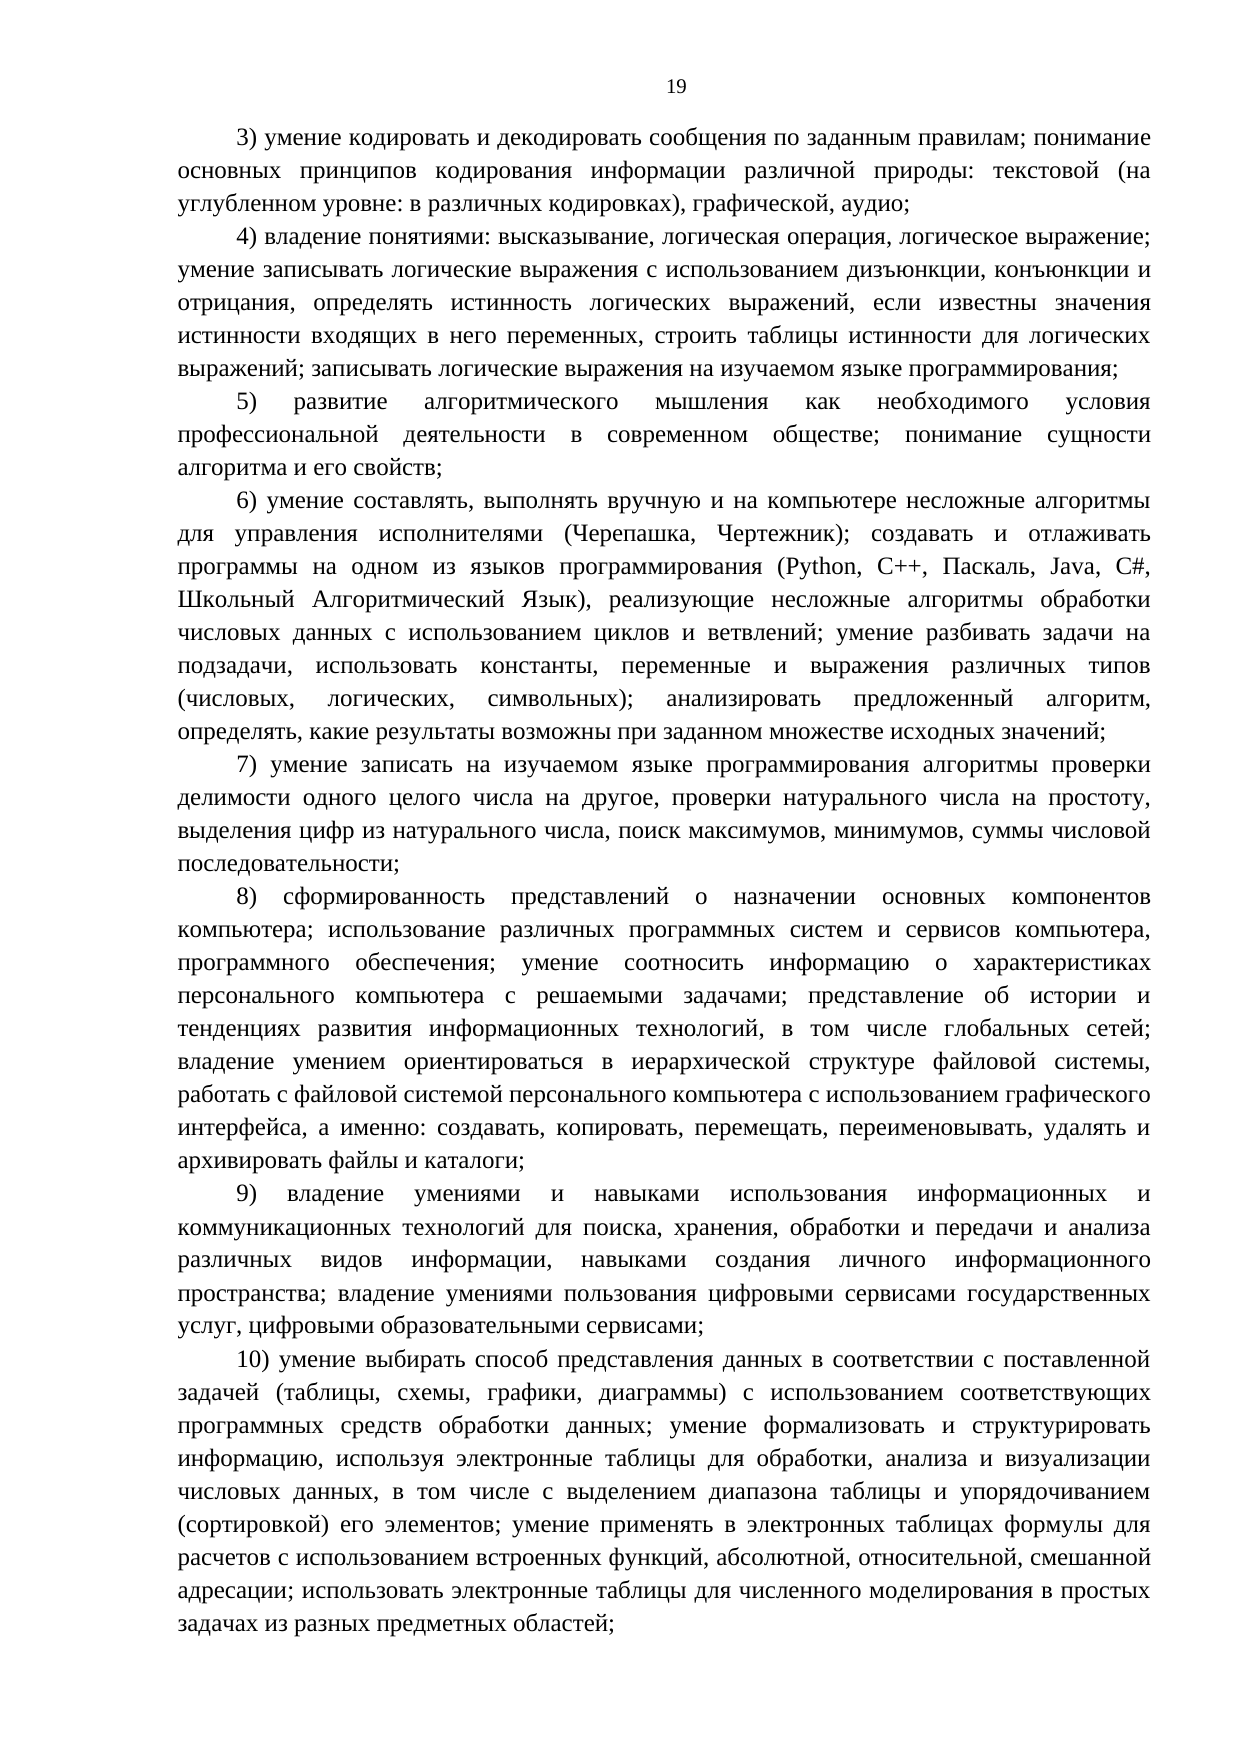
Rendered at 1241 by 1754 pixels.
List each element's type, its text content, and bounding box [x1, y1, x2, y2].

text 6) умение составлять, выполнять вручную и на компьютере несложные алгоритмы для управления исполнителями (Черепашка, Чертежник); создавать и отлаживать программы на одном из языков программирования (Python, C++, Паскаль, Java, С#, Школьный Алгоритмический Язык), реализующие несложные алгоритмы обработки числовых данных с использованием циклов и ветвлений; умение разбивать задачи на подзадачи, использовать константы, переменные и выражения различных типов (числовых, логических, символьных); анализировать предложенный алгоритм, определять, какие результаты возможны при заданном множестве исходных значений; [177, 485, 1152, 745]
text 8) сформированность представлений о назначении основных компонентов компьютера; использование различных программных систем и сервисов компьютера, программного обеспечения; умение соотносить информацию о характеристиках персонального компьютера с решаемыми задачами; представление об истории и тенденциях развития информационных технологий, в том числе глобальных сетей; владение умением ориентироваться в иерархической структуре файловой системы, работать с файловой системой персонального компьютера с использованием графического интерфейса, а именно: создавать, копировать, перемещать, переименовывать, удалять и архивировать файлы и каталоги; [177, 881, 1152, 1174]
text 9) владение умениями и навыками использования информационных и коммуникационных технологий для поиска, хранения, обработки и передачи и анализа различных видов информации, навыками создания личного информационного пространства; владение умениями пользования цифровыми сервисами государственных услуг, цифровыми образовательными сервисами; [177, 1178, 1152, 1339]
text 3) умение кодировать и декодировать сообщения по заданным правилам; понимание основных принципов кодирования информации различной природы: текстовой (на углубленном уровне: в различных кодировках), графической, аудио; [177, 122, 1152, 217]
text 5) развитие алгоритмического мышления как необходимого условия профессиональной деятельности в современном обществе; понимание сущности алгоритма и его свойств; [177, 386, 1152, 481]
text 7) умение записать на изучаемом языке программирования алгоритмы проверки делимости одного целого числа на другое, проверки натурального числа на простоту, выделения цифр из натурального числа, поиск максимумов, минимумов, суммы числовой последовательности; [177, 749, 1152, 877]
text 10) умение выбирать способ представления данных в соответствии с поставленной задачей (таблицы, схемы, графики, диаграммы) с использованием соответствующих программных средств обработки данных; умение формализовать и структурировать информацию, используя электронные таблицы для обработки, анализа и визуализации числовых данных, в том числе с выделением диапазона таблицы и упорядочиванием (сортировкой) его элементов; умение применять в электронных таблицах формулы для расчетов с использованием встроенных функций, абсолютной, относительной, смешанной адресации; использовать электронные таблицы для численного моделирования в простых задачах из разных предметных областей; [177, 1344, 1152, 1637]
text 4) владение понятиями: высказывание, логическая операция, логическое выражение; умение записывать логические выражения с использованием дизъюнкции, конъюнкции и отрицания, определять истинность логических выражений, если известны значения истинности входящих в него переменных, строить таблицы истинности для логических выражений; записывать логические выражения на изучаемом языке программирования; [177, 221, 1152, 382]
